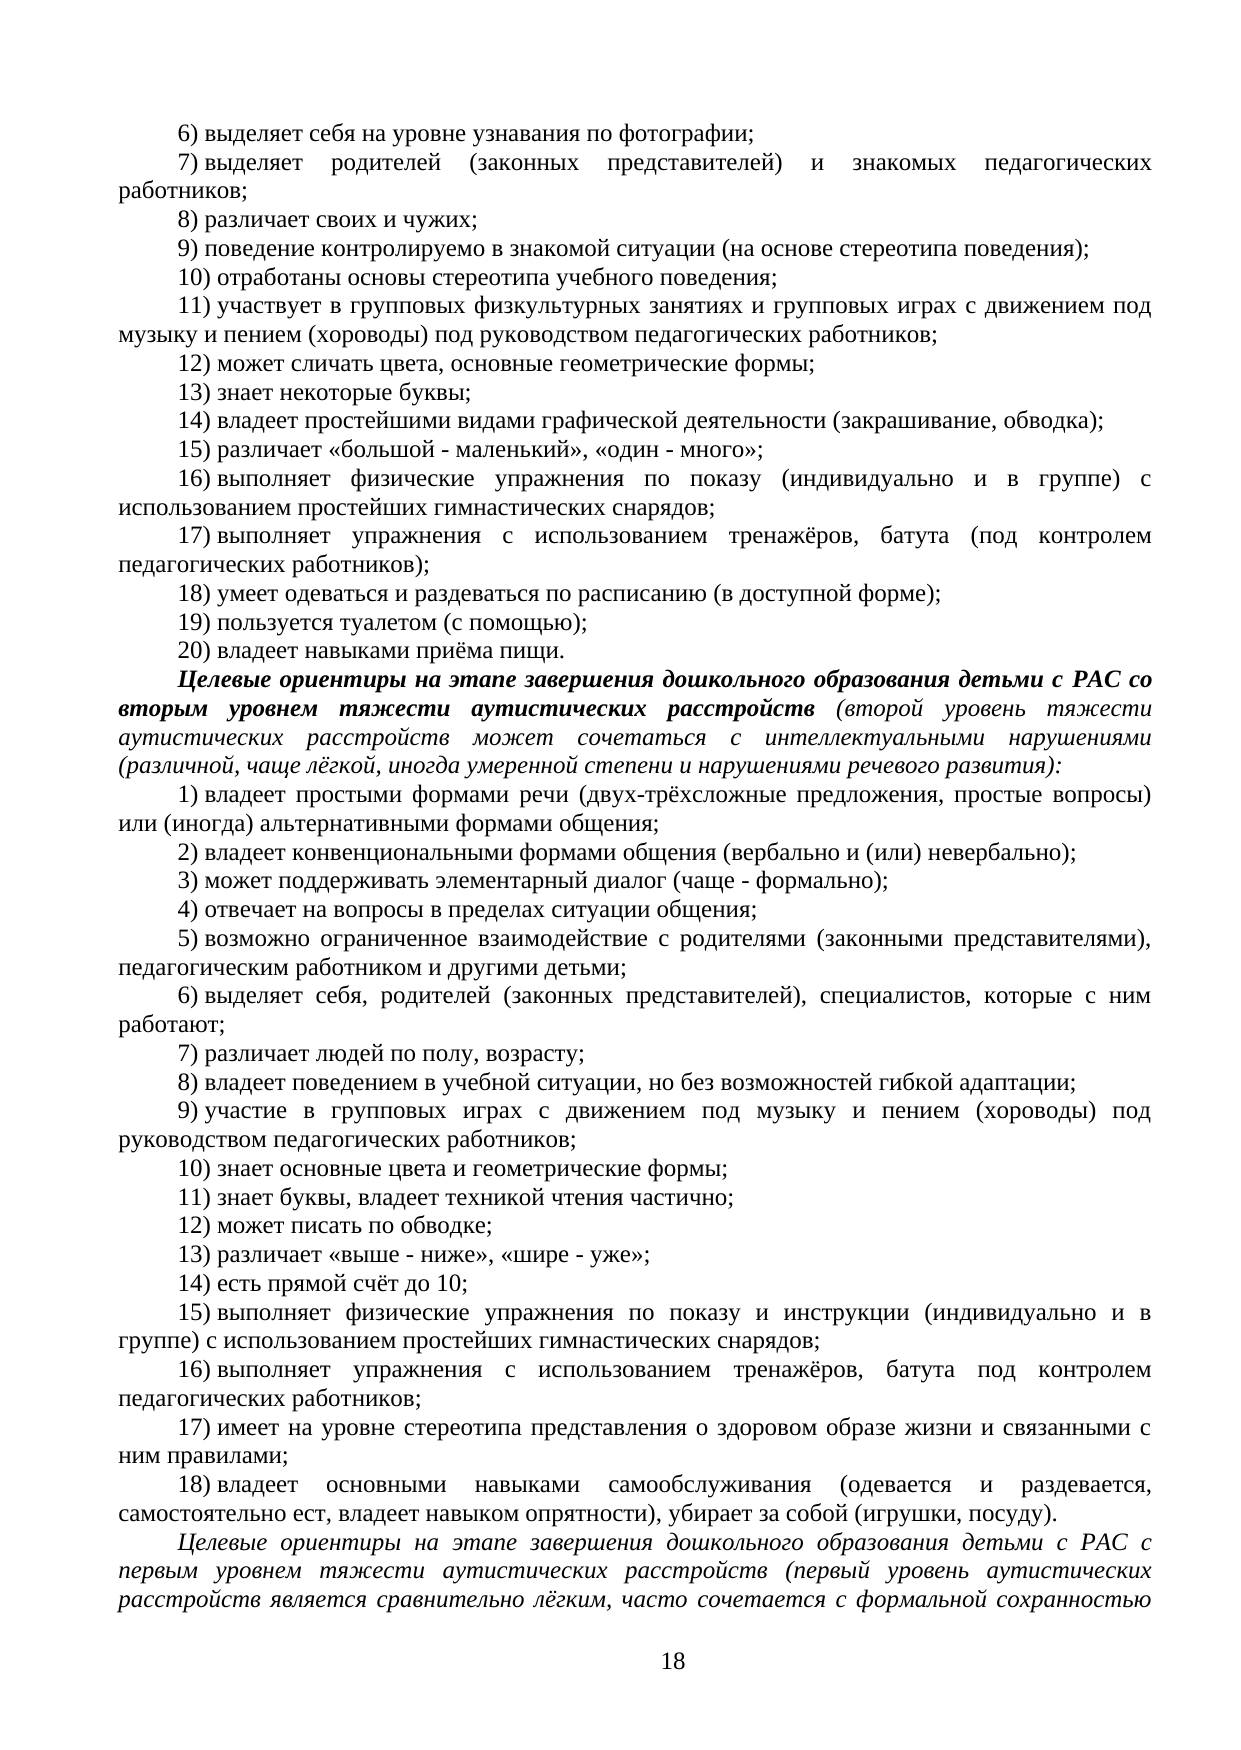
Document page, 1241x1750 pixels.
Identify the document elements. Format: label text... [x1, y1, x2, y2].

text 10) знает основные цвета и геометрические формы; [118, 1153, 1152, 1182]
text 20) владеет навыками приёма пищи. [118, 636, 1152, 664]
text 5) возможно ограниченное взаимодействие с родителями (законными представителями), педагогическим работником и другими детьми; [118, 923, 1152, 981]
text 2) владеет конвенциональными формами общения (вербально и (или) невербально); [118, 837, 1152, 866]
text 17) имеет на уровне стереотипа представления о здоровом образе жизни и связанными с ним правилами; [118, 1412, 1152, 1469]
text 12) может писать по обводке; [118, 1211, 1152, 1239]
text 17) выполняет упражнения с использованием тренажёров, батута (под контролем педагогических работников); [118, 521, 1152, 578]
text 15) выполняет физические упражнения по показу и инструкции (индивидуально и в группе) с использованием простейших гимнастических снарядов; [118, 1297, 1152, 1354]
text 12) может сличать цвета, основные геометрические формы; [118, 348, 1152, 377]
text 11) знает буквы, владеет техникой чтения частично; [118, 1182, 1152, 1211]
text 13) различает «выше - ниже», «шире - уже»; [118, 1239, 1152, 1268]
text 9) поведение контролируемо в знакомой ситуации (на основе стереотипа поведения); [118, 233, 1152, 262]
text 14) есть прямой счёт до 10; [118, 1268, 1152, 1297]
text 6) выделяет себя на уровне узнавания по фотографии; [118, 118, 1152, 147]
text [118, 1527, 1152, 1613]
text 11) участвует в групповых физкультурных занятиях и групповых играх с движением под музыку и пением (хороводы) под руководством педагогических работников; [118, 291, 1152, 348]
text 19) пользуется туалетом (с помощью); [118, 607, 1152, 636]
text 6) выделяет себя, родителей (законных представителей), специалистов, которые с ним работают; [118, 981, 1152, 1038]
text 7) выделяет родителей (законных представителей) и знакомых педагогических работников; [118, 147, 1152, 204]
text 3) может поддерживать элементарный диалог (чаще - формально); [118, 866, 1152, 894]
text 15) различает «большой - маленький», «один - много»; [118, 434, 1152, 463]
text 8) различает своих и чужих; [118, 204, 1152, 233]
text 14) владеет простейшими видами графической деятельности (закрашивание, обводка); [118, 406, 1152, 434]
text 18) умеет одеваться и раздеваться по расписанию (в доступной форме); [118, 578, 1152, 607]
text 7) различает людей по полу, возрасту; [118, 1038, 1152, 1067]
text 8) владеет поведением в учебной ситуации, но без возможностей гибкой адаптации; [118, 1067, 1152, 1096]
text Целевые ориентиры на этапе завершения дошкольного образования детьми с РАС со вторым уровнем тяжести аутистических расстройств (второй уровень тяжести аутистических расстройств может сочетаться с интеллектуальными нарушениями (различной, чаще лёгкой, иногда умеренной степени и нарушениями речевого развития): [118, 664, 1152, 779]
text 9) участие в групповых играх с движением под музыку и пением (хороводы) под руководством педагогических работников; [118, 1096, 1152, 1153]
text 1) владеет простыми формами речи (двух-трёхсложные предложения, простые вопросы) или (иногда) альтернативными формами общения; [118, 779, 1152, 837]
text 16) выполняет упражнения с использованием тренажёров, батута под контролем педагогических работников; [118, 1354, 1152, 1412]
text 4) отвечает на вопросы в пределах ситуации общения; [118, 894, 1152, 923]
text 10) отработаны основы стереотипа учебного поведения; [118, 262, 1152, 291]
text 13) знает некоторые буквы; [118, 377, 1152, 406]
text 16) выполняет физические упражнения по показу (индивидуально и в группе) с использованием простейших гимнастических снарядов; [118, 463, 1152, 521]
text 18) владеет основными навыками самообслуживания (одевается и раздевается, самостоятельно ест, владеет навыком опрятности), убирает за собой (игрушки, посуду). [118, 1469, 1152, 1527]
